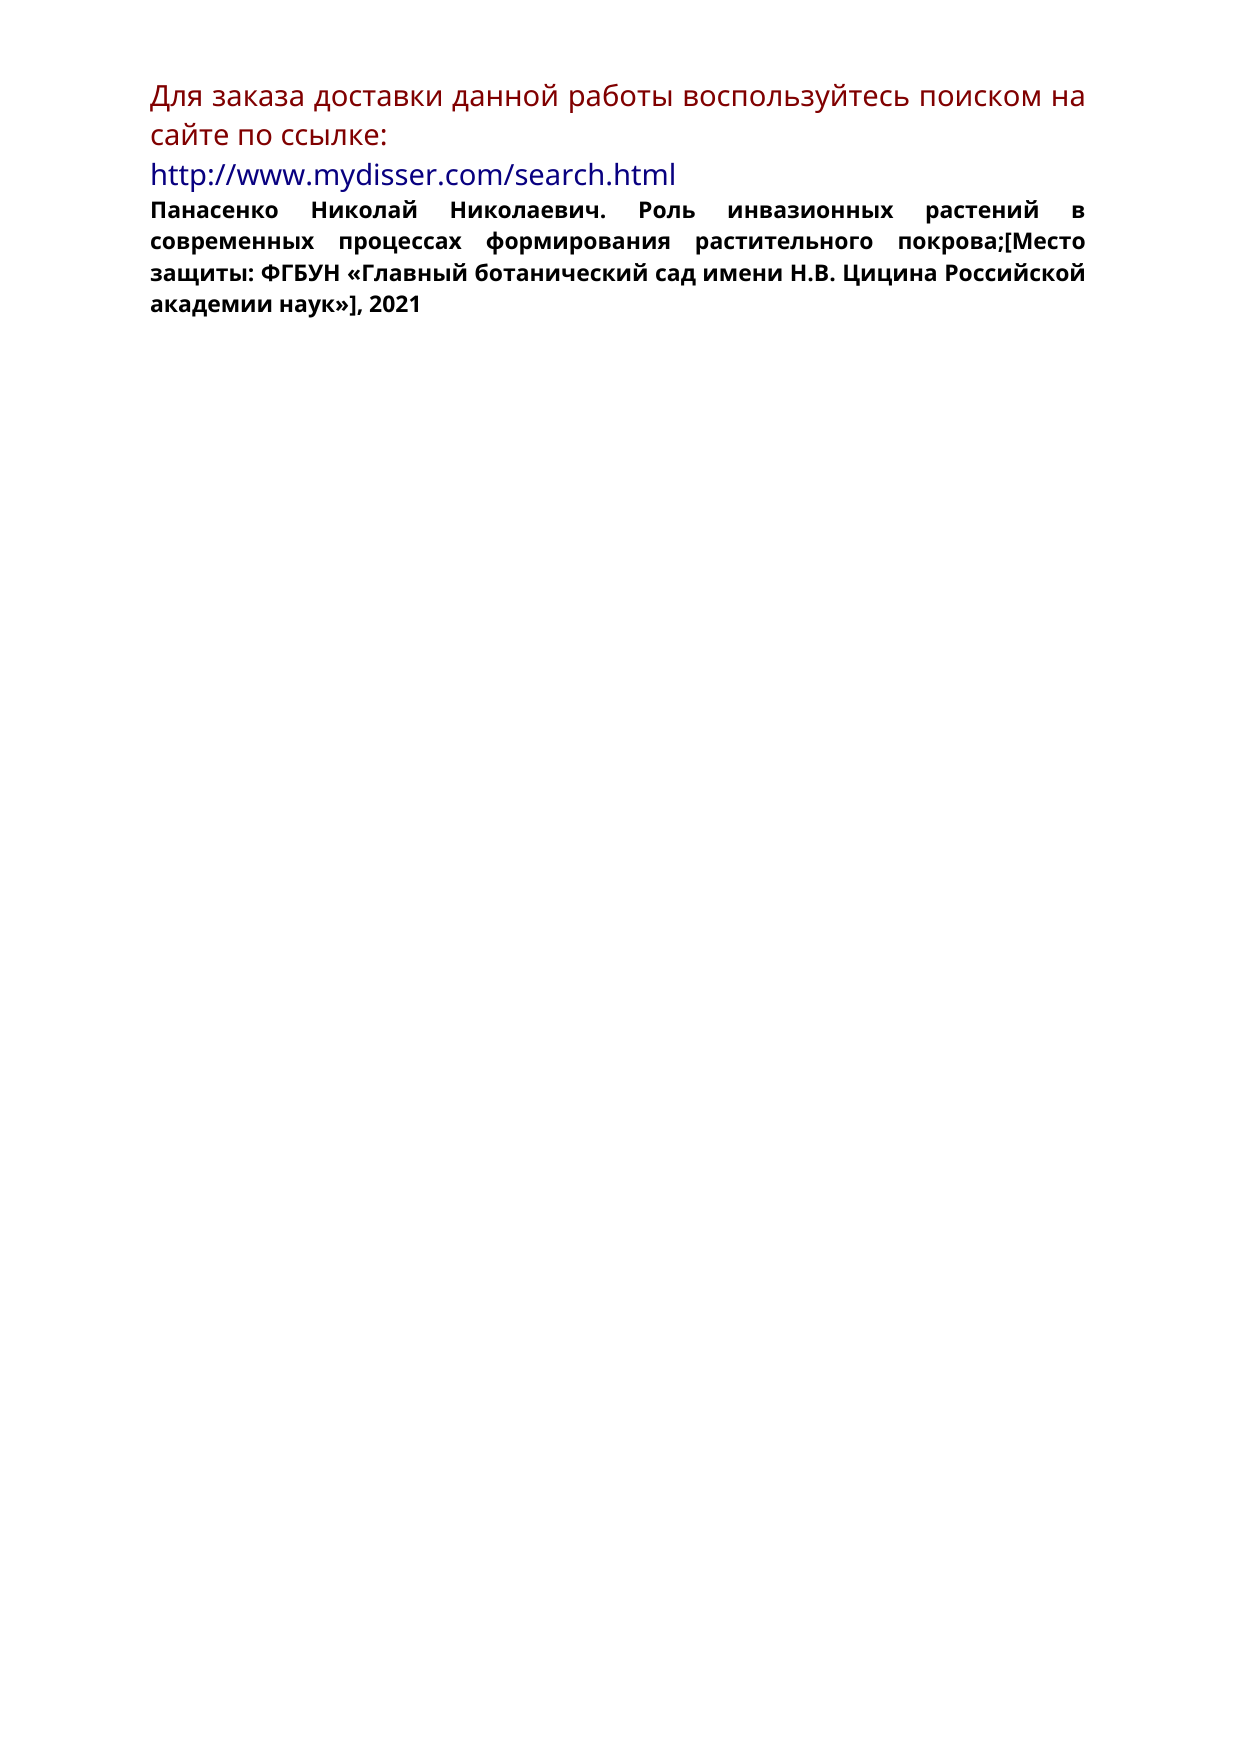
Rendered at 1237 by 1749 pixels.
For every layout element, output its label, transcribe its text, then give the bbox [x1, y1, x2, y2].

text Панасенко Николай Николаевич. Роль инвазионных растений в современных процессах формирования растительного покрова;[Место защиты: ФГБУН «Главный ботанический сад имени Н.В. Цицина Российской академии наук»], 2021 [150, 194, 1086, 319]
